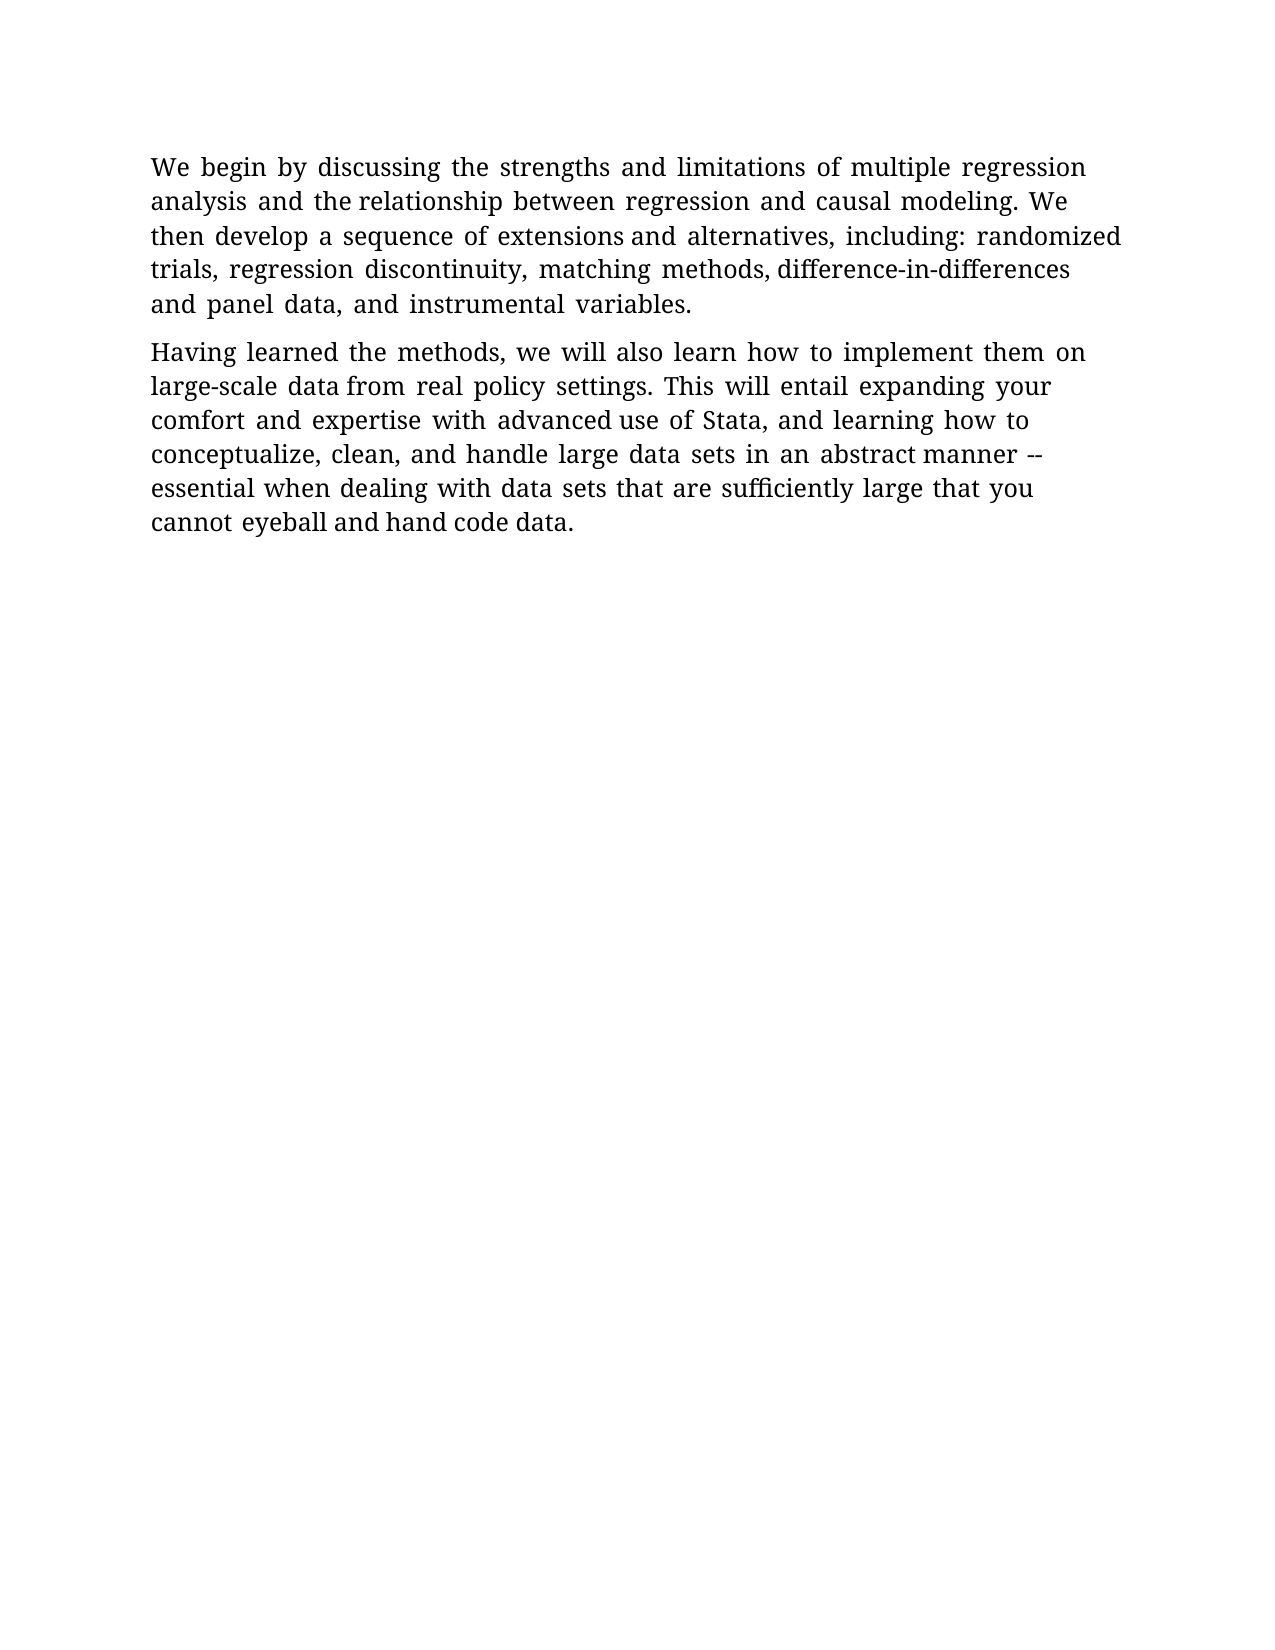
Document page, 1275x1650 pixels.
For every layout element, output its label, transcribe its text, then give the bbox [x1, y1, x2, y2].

text Having learned the methods, we will also learn how to implement them on large-scale data from real policy settings. This will entail expanding your comfort and expertise with advanced use of Stata, and learning how to conceptualize, clean, and handle large data sets in an abstract manner -- essential when dealing with data sets that are sufficiently large that you cannot eyeball and hand code data. [150, 335, 1123, 539]
text We begin by discussing the strengths and limitations of multiple regression analysis and the relationship between regression and causal modeling. We then develop a sequence of extensions and alternatives, including: randomized trials, regression discontinuity, matching methods, difference-in-differences and panel data, and instrumental variables. [150, 150, 1126, 320]
